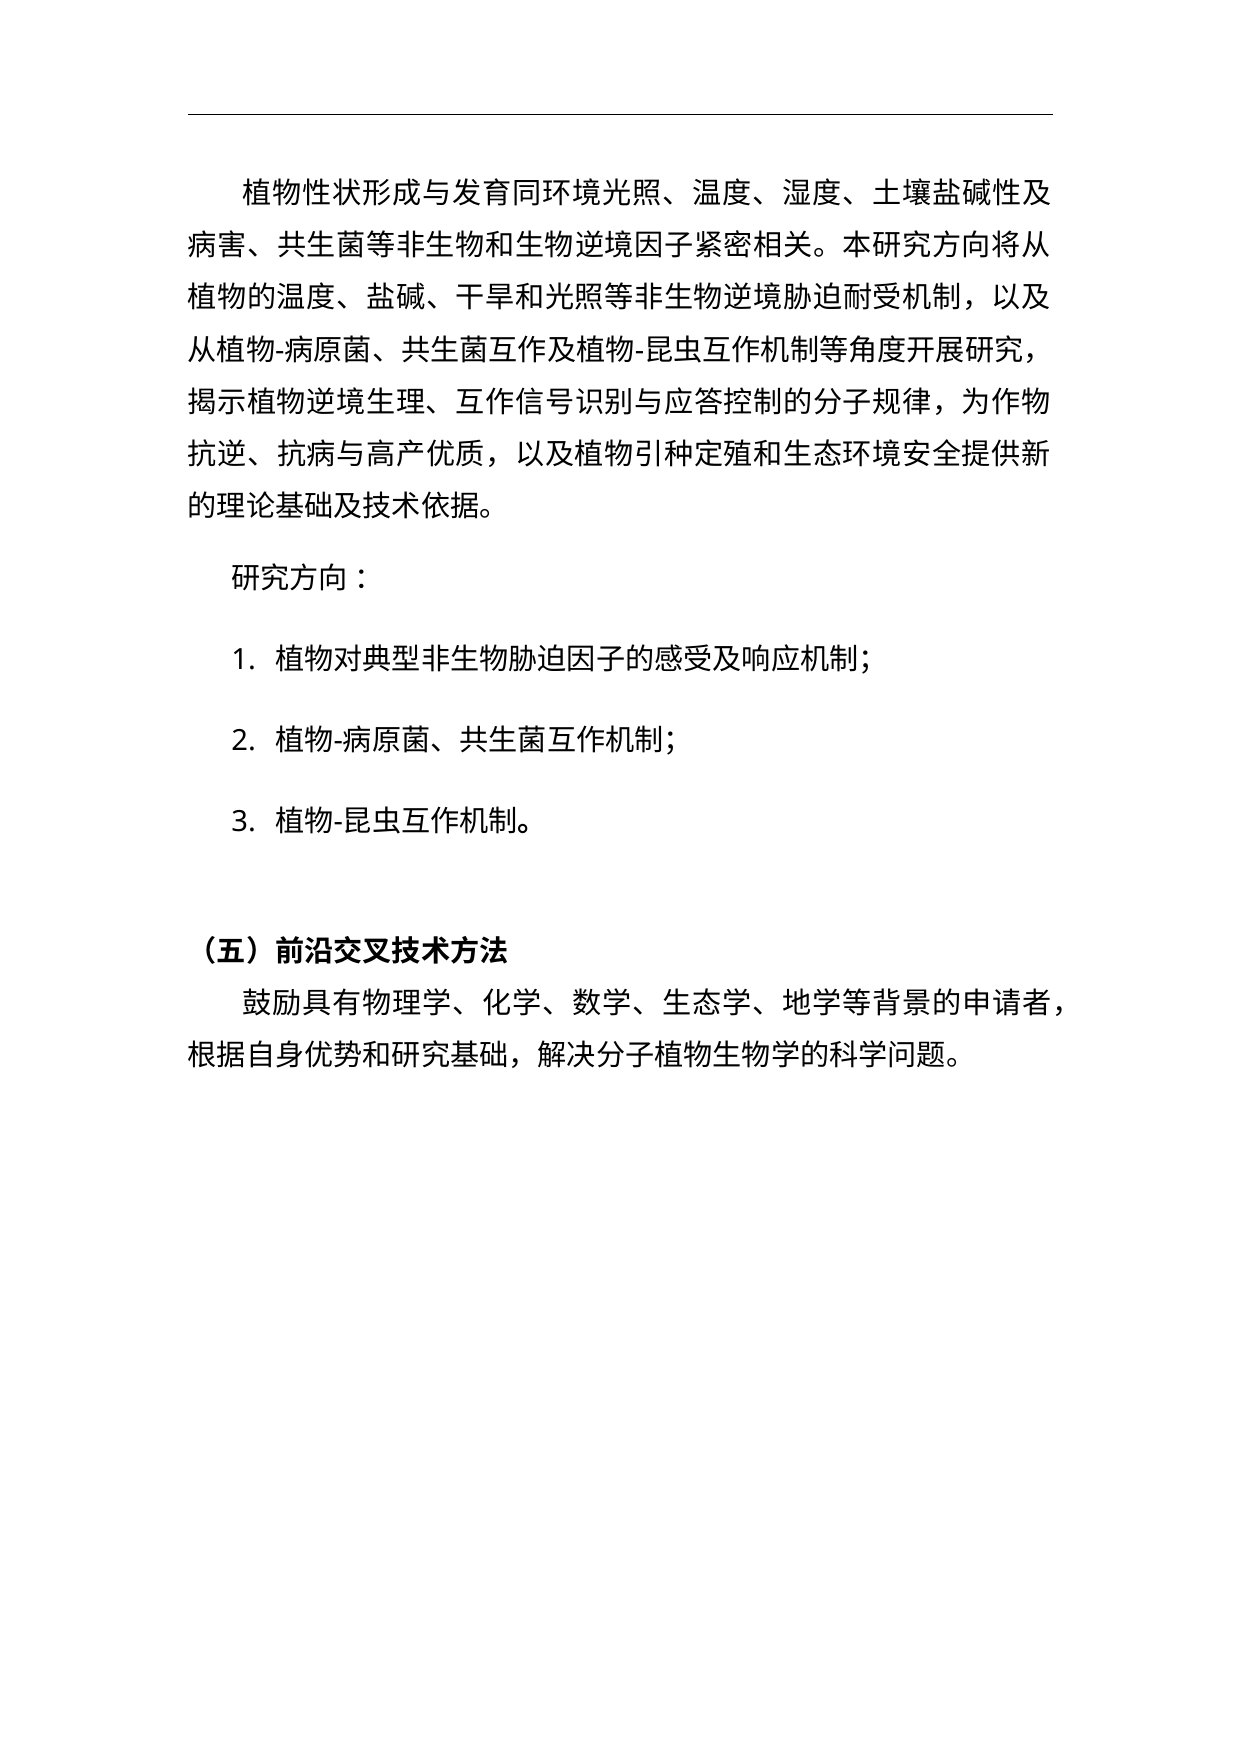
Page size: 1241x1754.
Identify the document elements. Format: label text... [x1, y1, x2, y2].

text （五）前沿交叉技术方法 [187, 920, 1053, 972]
list 2. 植物-病原菌、共生菌互作机制； [231, 705, 1053, 770]
list 植物性状形成与发育同环境光照、温度、湿度、土壤盐碱性及病害、共生菌等非生物和生物逆境因子紧密相关。本研究方向将从植物的温度、盐碱、干旱和光照等非生物逆境胁迫耐受机制，以及从植物-病原菌、共生菌互作及植物-昆虫互作机制等角度开展研究，揭示植物逆境生理、互作信号识别与应答控制的分子规律，为作物抗逆、抗病与高产优质，以及植物引种定殖和生态环境安全提供新的理论基础及技术依据。 [187, 162, 1053, 527]
list 鼓励具有物理学、化学、数学、生态学、地学等背景的申请者，根据自身优势和研究基础，解决分子植物生物学的科学问题。 [187, 972, 1053, 1076]
list 1. 植物对典型非生物胁迫因子的感受及响应机制； [231, 624, 1053, 689]
list 研究方向 ： [231, 543, 1053, 608]
list 3. 植物-昆虫互作机制。 [231, 787, 1053, 852]
